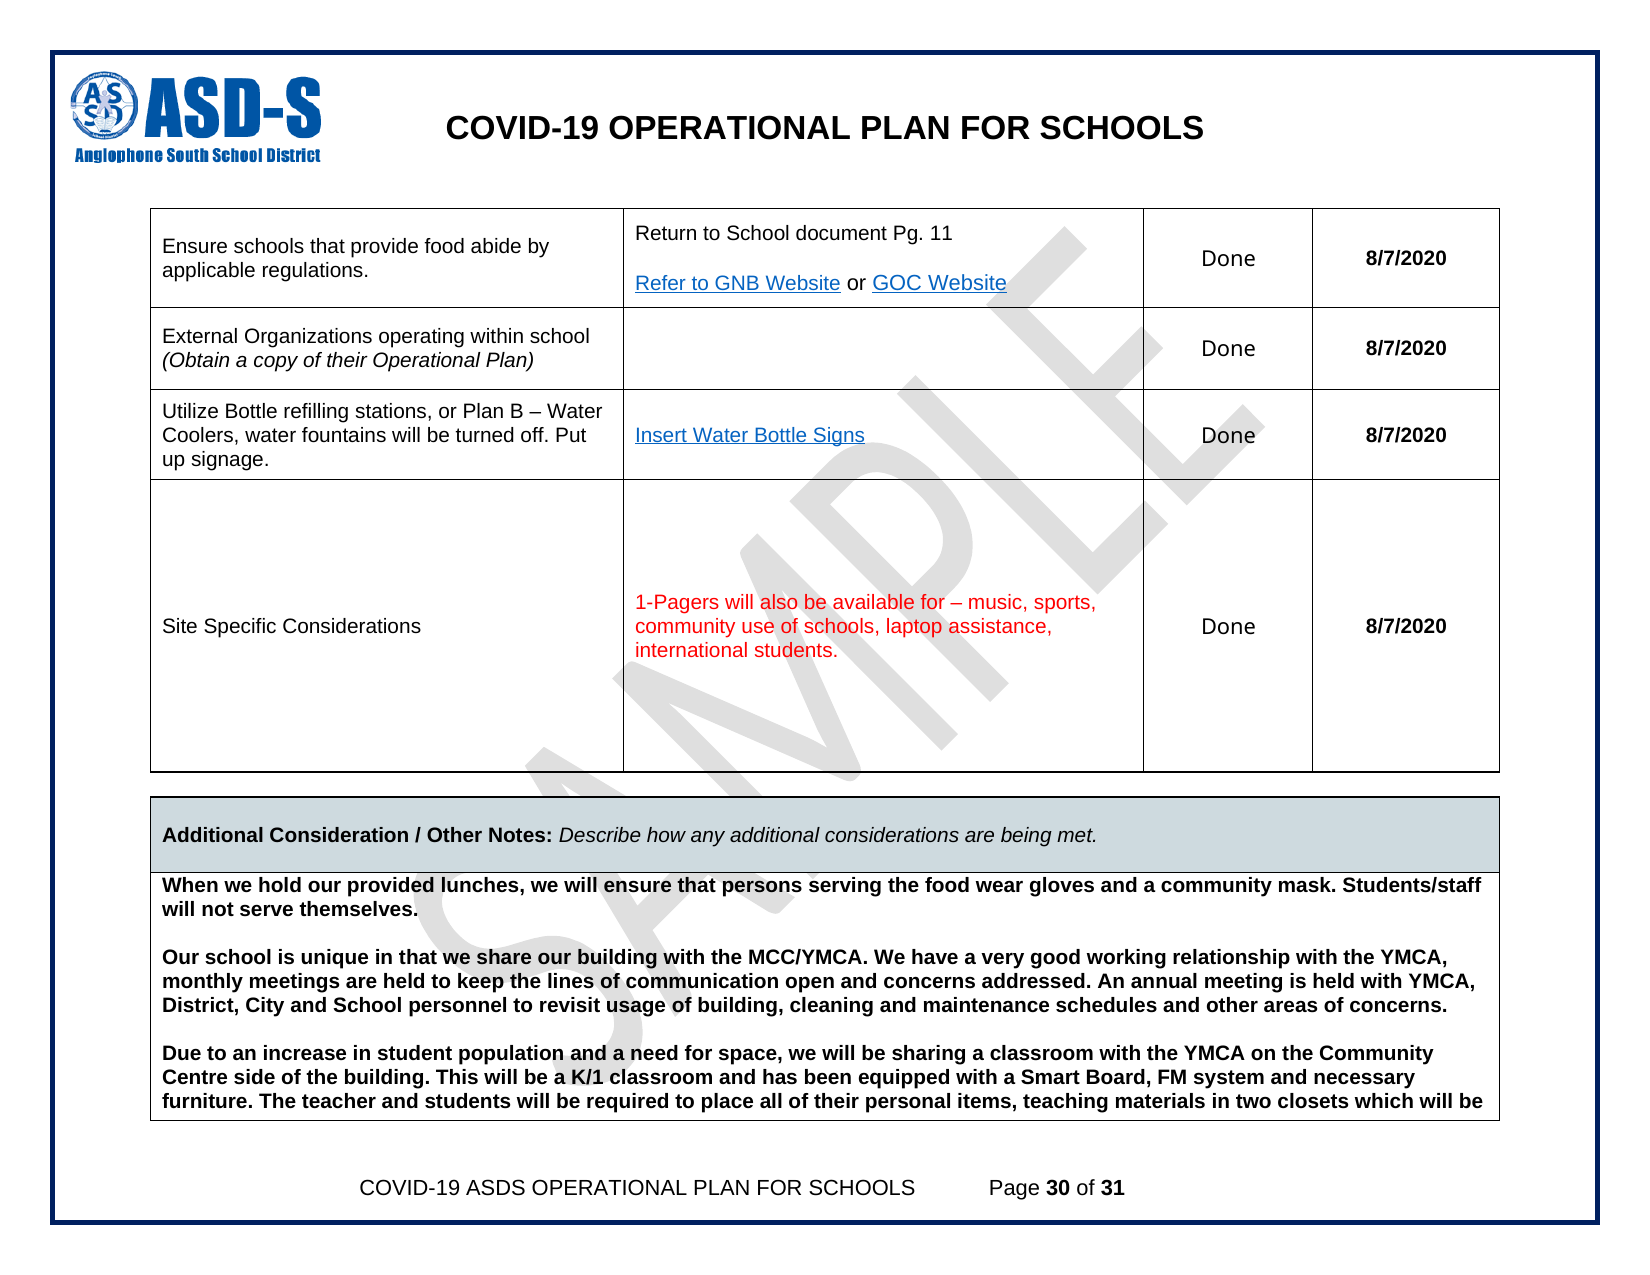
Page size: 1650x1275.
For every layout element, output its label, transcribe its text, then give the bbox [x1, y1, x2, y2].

table_cell Ensure schools that provide food abide by applicable regulations. [151, 209, 623, 307]
table_cell External Organizations operating within school (Obtain a copy of their Operational Plan) [151, 308, 623, 389]
table_cell Insert Water Bottle Signs [624, 390, 1143, 479]
table_cell 1-Pagers will also be available for – music, sports, community use of schools, laptop assistance, international students. [624, 480, 1143, 771]
table_cell Return to School document Pg. 11 Refer to GNB Website or GOC Website [624, 209, 1143, 307]
table_cell Site Specific Considerations [151, 480, 623, 771]
table_cell Utilize Bottle refilling stations, or Plan B – Water Coolers, water fountains will be turned off. Put up signage. [151, 390, 623, 479]
table_cell [624, 308, 1143, 389]
picture [65, 67, 324, 168]
table_header Additional Consideration / Other Notes: Describe how any additional considerations are being met. [151, 798, 1499, 872]
